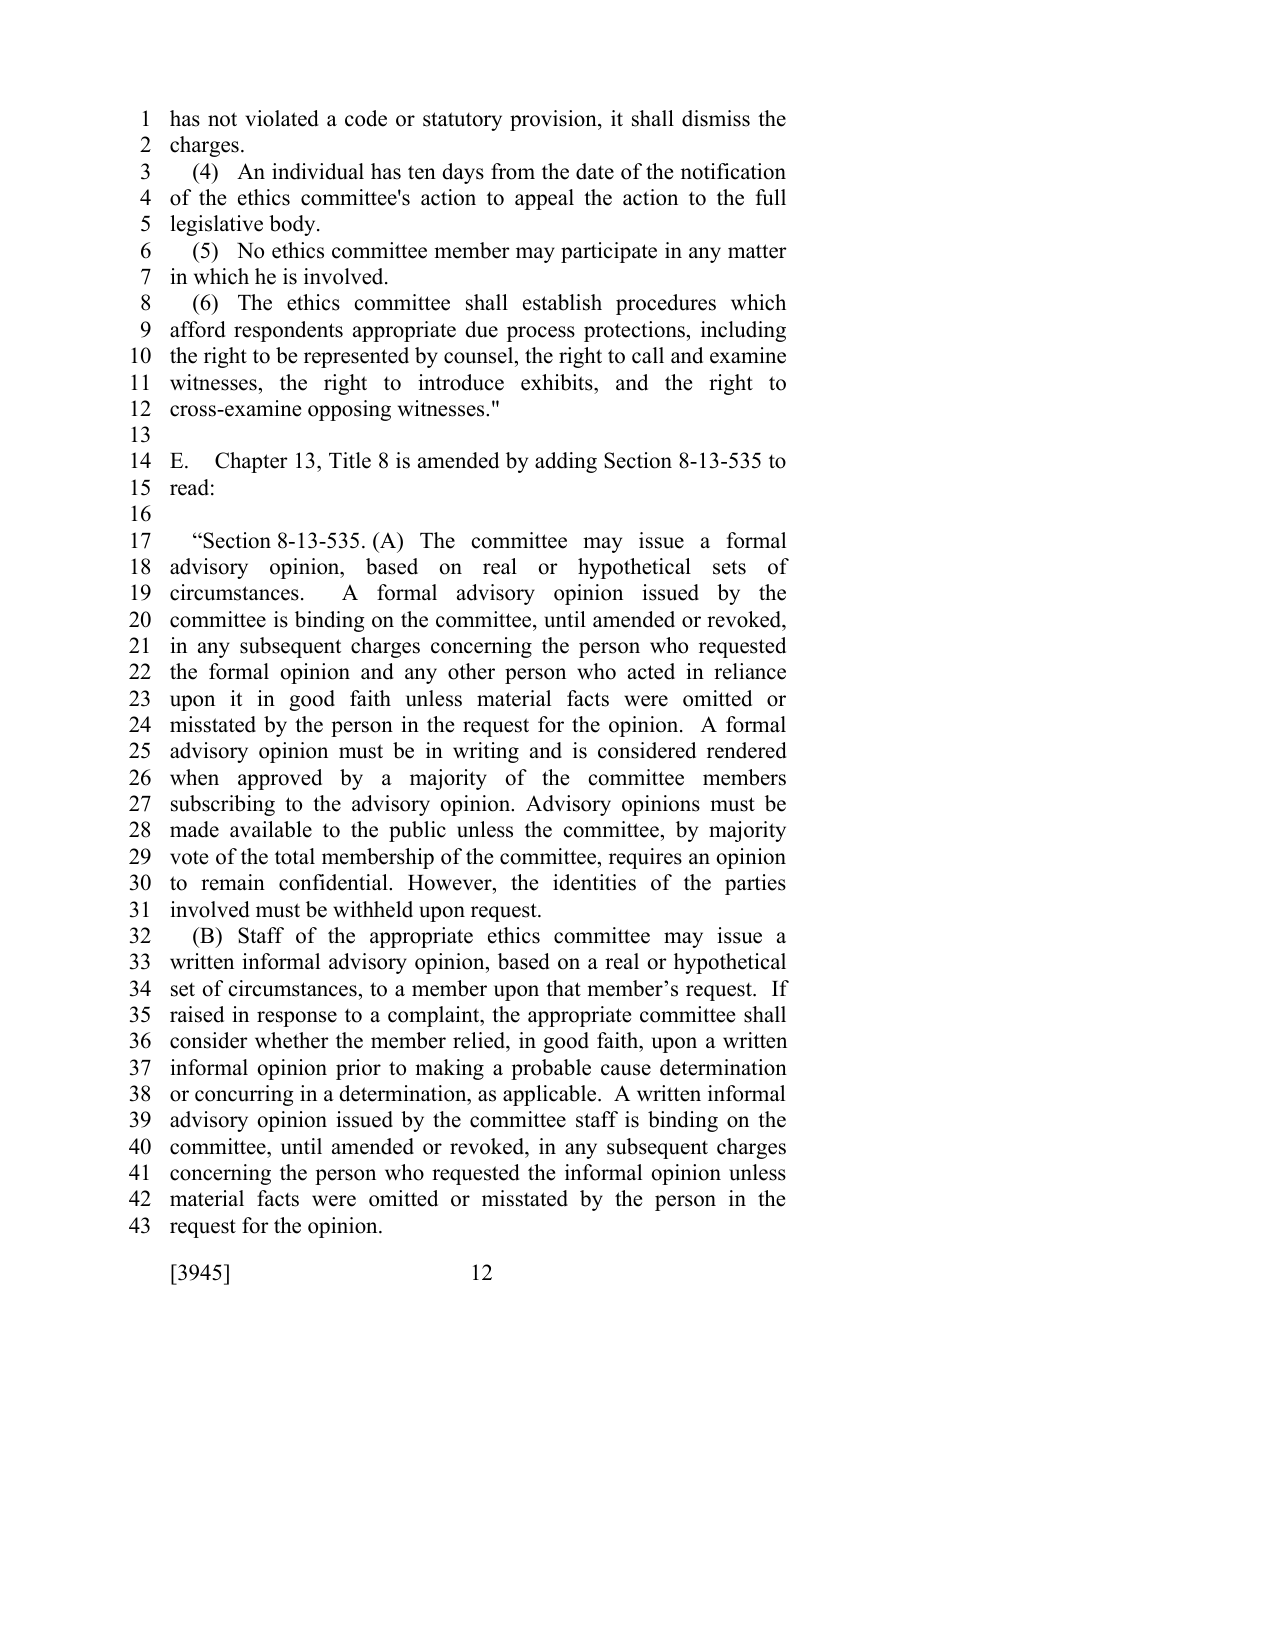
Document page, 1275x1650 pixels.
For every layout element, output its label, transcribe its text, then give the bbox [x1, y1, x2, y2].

text (B) Staff of the appropriate ethics committee may issue a written informal advisory opinion, based on a real or hypothetical set of circumstances, to a member upon that member’s request. If raised in response to a complaint, the appropriate committee shall consider whether the member relied, in good faith, upon a written informal opinion prior to making a probable cause determination or concurring in a determination, as applicable. A written informal advisory opinion issued by the committee staff is binding on the committee, until amended or revoked, in any subsequent charges concerning the person who requested the informal opinion unless material facts were omitted or misstated by the person in the request for the opinion. [169, 922, 787, 1238]
text (6) The ethics committee shall establish procedures which afford respondents appropriate due process protections, including the right to be represented by counsel, the right to call and examine witnesses, the right to introduce exhibits, and the right to cross-examine opposing witnesses." [169, 289, 787, 421]
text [169, 105, 787, 158]
text “Section 8-13-535. (A) The committee may issue a formal advisory opinion, based on real or hypothetical sets of circumstances. A formal advisory opinion issued by the committee is binding on the committee, until amended or revoked, in any subsequent charges concerning the person who requested the formal opinion and any other person who acted in reliance upon it in good faith unless material facts were omitted or misstated by the person in the request for the opinion. A formal advisory opinion must be in writing and is considered rendered when approved by a majority of the committee members subscribing to the advisory opinion. Advisory opinions must be made available to the public unless the committee, by majority vote of the total membership of the committee, requires an opinion to remain confidential. However, the identities of the parties involved must be withheld upon request. [169, 527, 787, 922]
text E. Chapter 13, Title 8 is amended by adding Section 8-13-535 to read: [169, 448, 787, 500]
text (4) An individual has ten days from the date of the notification of the ethics committee's action to appeal the action to the full legislative body. [169, 158, 787, 237]
text (5) No ethics committee member may participate in any matter in which he is involved. [169, 237, 787, 289]
